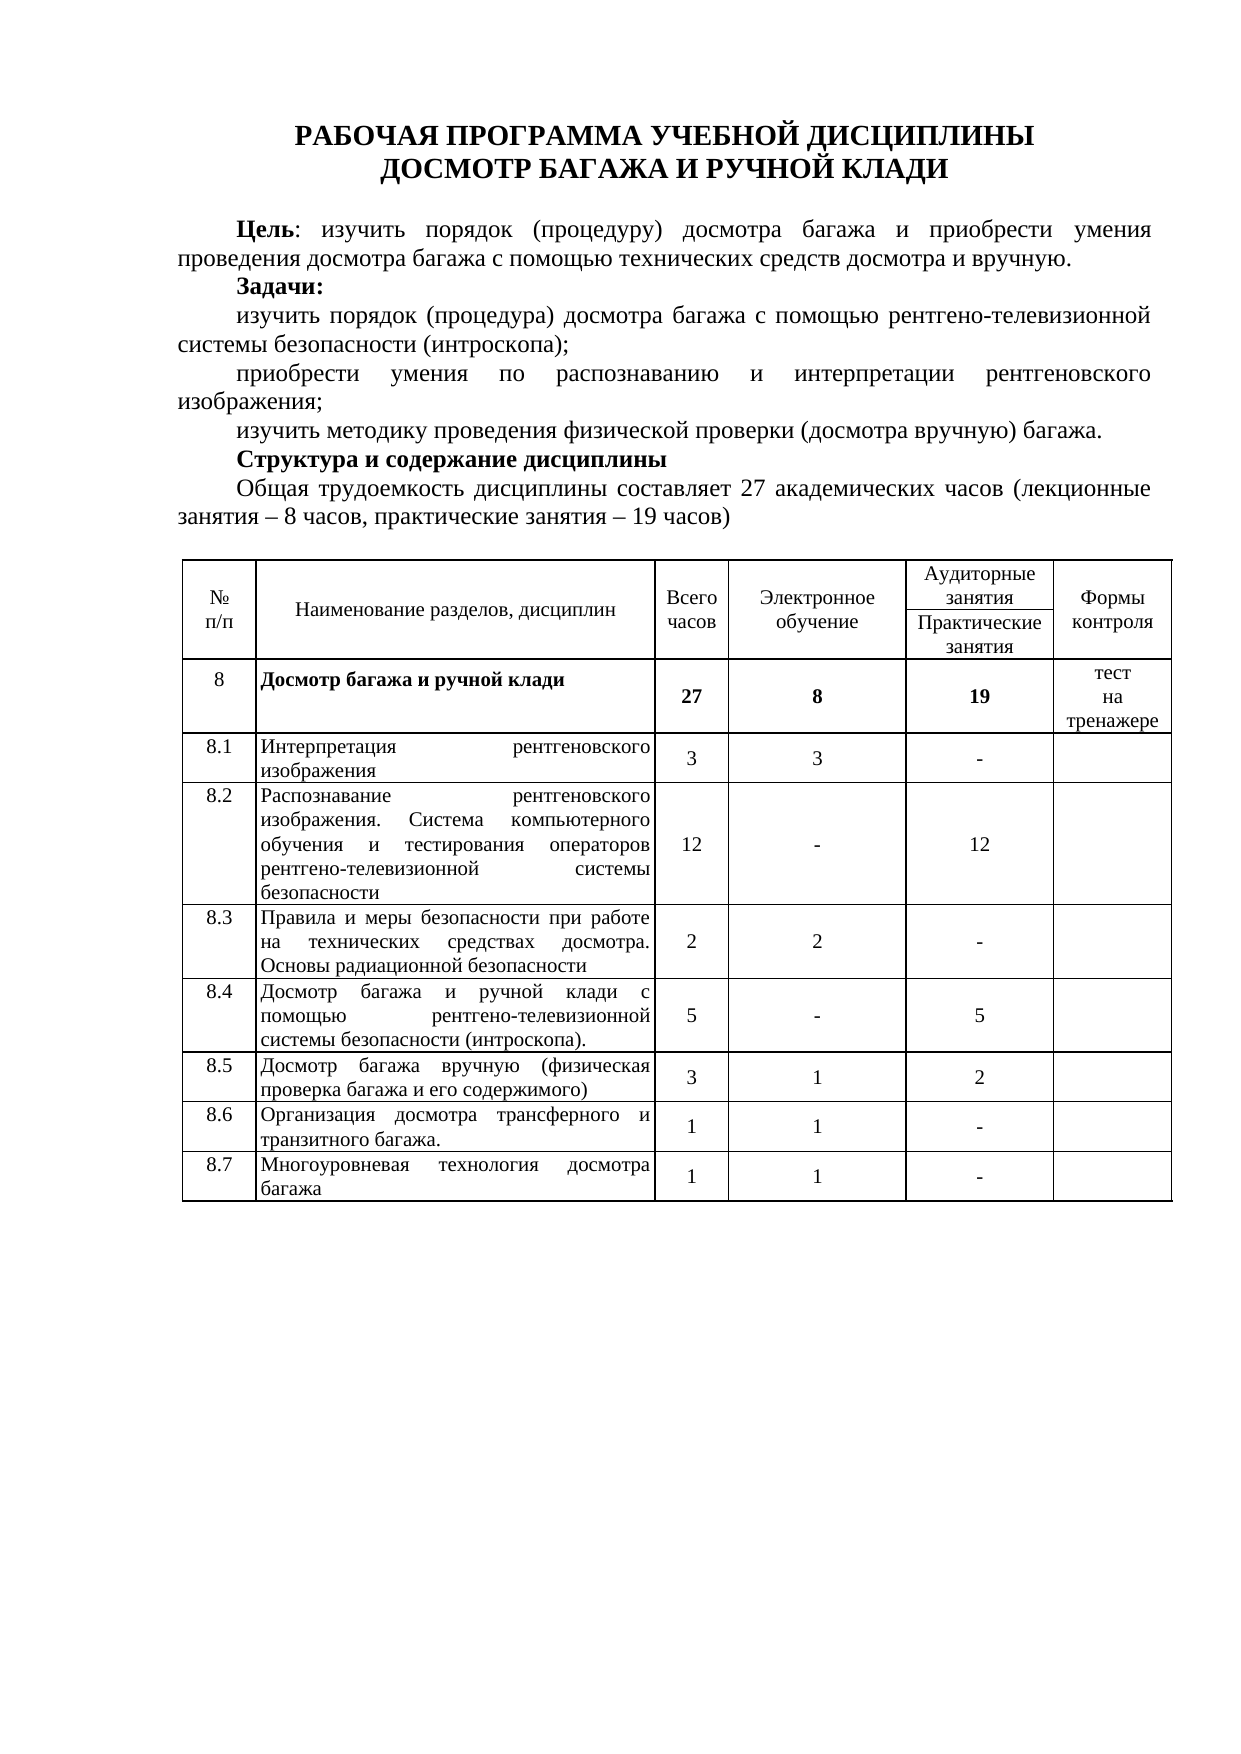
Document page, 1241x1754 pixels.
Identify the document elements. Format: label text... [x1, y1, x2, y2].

table_cell [1054, 1152, 1171, 1200]
text ДОСМОТР БАГАЖА И РУЧНОЙ КЛАДИ [177, 152, 1152, 185]
table_cell 1 [729, 1152, 905, 1200]
table_cell - [907, 905, 1053, 977]
table_cell 1 [729, 1102, 905, 1151]
text РАБОЧАЯ ПРОГРАММА УЧЕБНОЙ ДИСЦИПЛИНЫ [177, 118, 1152, 152]
table_header Электронное обучение [729, 561, 905, 658]
table_cell 5 [656, 979, 728, 1051]
table_cell 1 [729, 1053, 905, 1101]
table_cell 2 [729, 905, 905, 977]
table_cell [1054, 783, 1171, 904]
text изучить методику проведения физической проверки (досмотра вручную) багажа. [207, 415, 1152, 444]
table_cell 2 [656, 905, 728, 977]
table_cell тест на тренажере [1054, 660, 1171, 732]
text приобрести умения по распознаванию и интерпретации рентгеновского изображения; [177, 358, 1152, 415]
text Структура и содержание дисциплины [177, 444, 1152, 473]
table_cell 8.7 [183, 1152, 255, 1200]
text Цель: изучить порядок (процедуру) досмотра багажа и приобрести умения проведения досмотра багажа с помощью технических средств досмотра и вручную. [177, 214, 1152, 271]
table_cell 8 [729, 660, 905, 732]
table_cell Досмотр багажа и ручной клади с помощью рентгено-телевизионной системы безопасности (интроскопа). [257, 979, 654, 1051]
table_cell 19 [907, 660, 1053, 732]
table_header Наименование разделов, дисциплин [257, 561, 654, 658]
table_cell [1054, 1053, 1171, 1101]
text Задачи: [177, 271, 1152, 300]
table_cell 3 [656, 1053, 728, 1101]
table_cell [1054, 1102, 1171, 1151]
table_cell Практические занятия [907, 610, 1053, 658]
table_cell 8.2 [183, 783, 255, 904]
table_cell 5 [907, 979, 1053, 1051]
table_cell [1054, 979, 1171, 1051]
table_cell 8.4 [183, 979, 255, 1051]
table_header Формы контроля [1054, 561, 1171, 658]
table_cell Организация досмотра трансферного и транзитного багажа. [257, 1102, 654, 1151]
table_cell Распознавание рентгеновского изображения. Система компьютерного обучения и тестирования операторов рентгено-телевизионной системы безопасности [257, 783, 654, 904]
table_cell 12 [907, 783, 1053, 904]
table_cell 8.5 [183, 1053, 255, 1101]
table_cell 2 [907, 1053, 1053, 1101]
table_cell - [907, 734, 1053, 782]
table_cell Многоуровневая технология досмотра багажа [257, 1152, 654, 1200]
text Общая трудоемкость дисциплины составляет 27 академических часов (лекционные занятия – 8 часов, практические занятия – 19 часов) [177, 473, 1152, 530]
table_cell [1054, 734, 1171, 782]
table_cell - [907, 1102, 1053, 1151]
table_cell 1 [656, 1102, 728, 1151]
table_cell 3 [656, 734, 728, 782]
table_cell 8.1 [183, 734, 255, 782]
table_cell [1054, 905, 1171, 977]
table_cell 8 [183, 660, 255, 732]
table_cell 8.3 [183, 905, 255, 977]
table_cell 12 [656, 783, 728, 904]
table_cell 8.6 [183, 1102, 255, 1151]
table_cell Досмотр багажа вручную (физическая проверка багажа и его содержимого) [257, 1053, 654, 1101]
table_header Всего часов [656, 561, 728, 658]
table_cell Интерпретация рентгеновского изображения [257, 734, 654, 782]
table_cell - [729, 783, 905, 904]
table_header № п/п [183, 561, 255, 658]
table_cell Правила и меры безопасности при работе на технических средствах досмотра. Основы радиационной безопасности [257, 905, 654, 977]
text изучить порядок (процедура) досмотра багажа с помощью рентгено-телевизионной системы безопасности (интроскопа); [177, 300, 1152, 358]
table_cell 1 [656, 1152, 728, 1200]
table_cell 3 [729, 734, 905, 782]
table_cell - [907, 1152, 1053, 1200]
table_cell 27 [656, 660, 728, 732]
table_cell - [729, 979, 905, 1051]
table_header Аудиторные занятия [907, 561, 1053, 609]
table_cell Досмотр багажа и ручной клади [257, 660, 654, 732]
